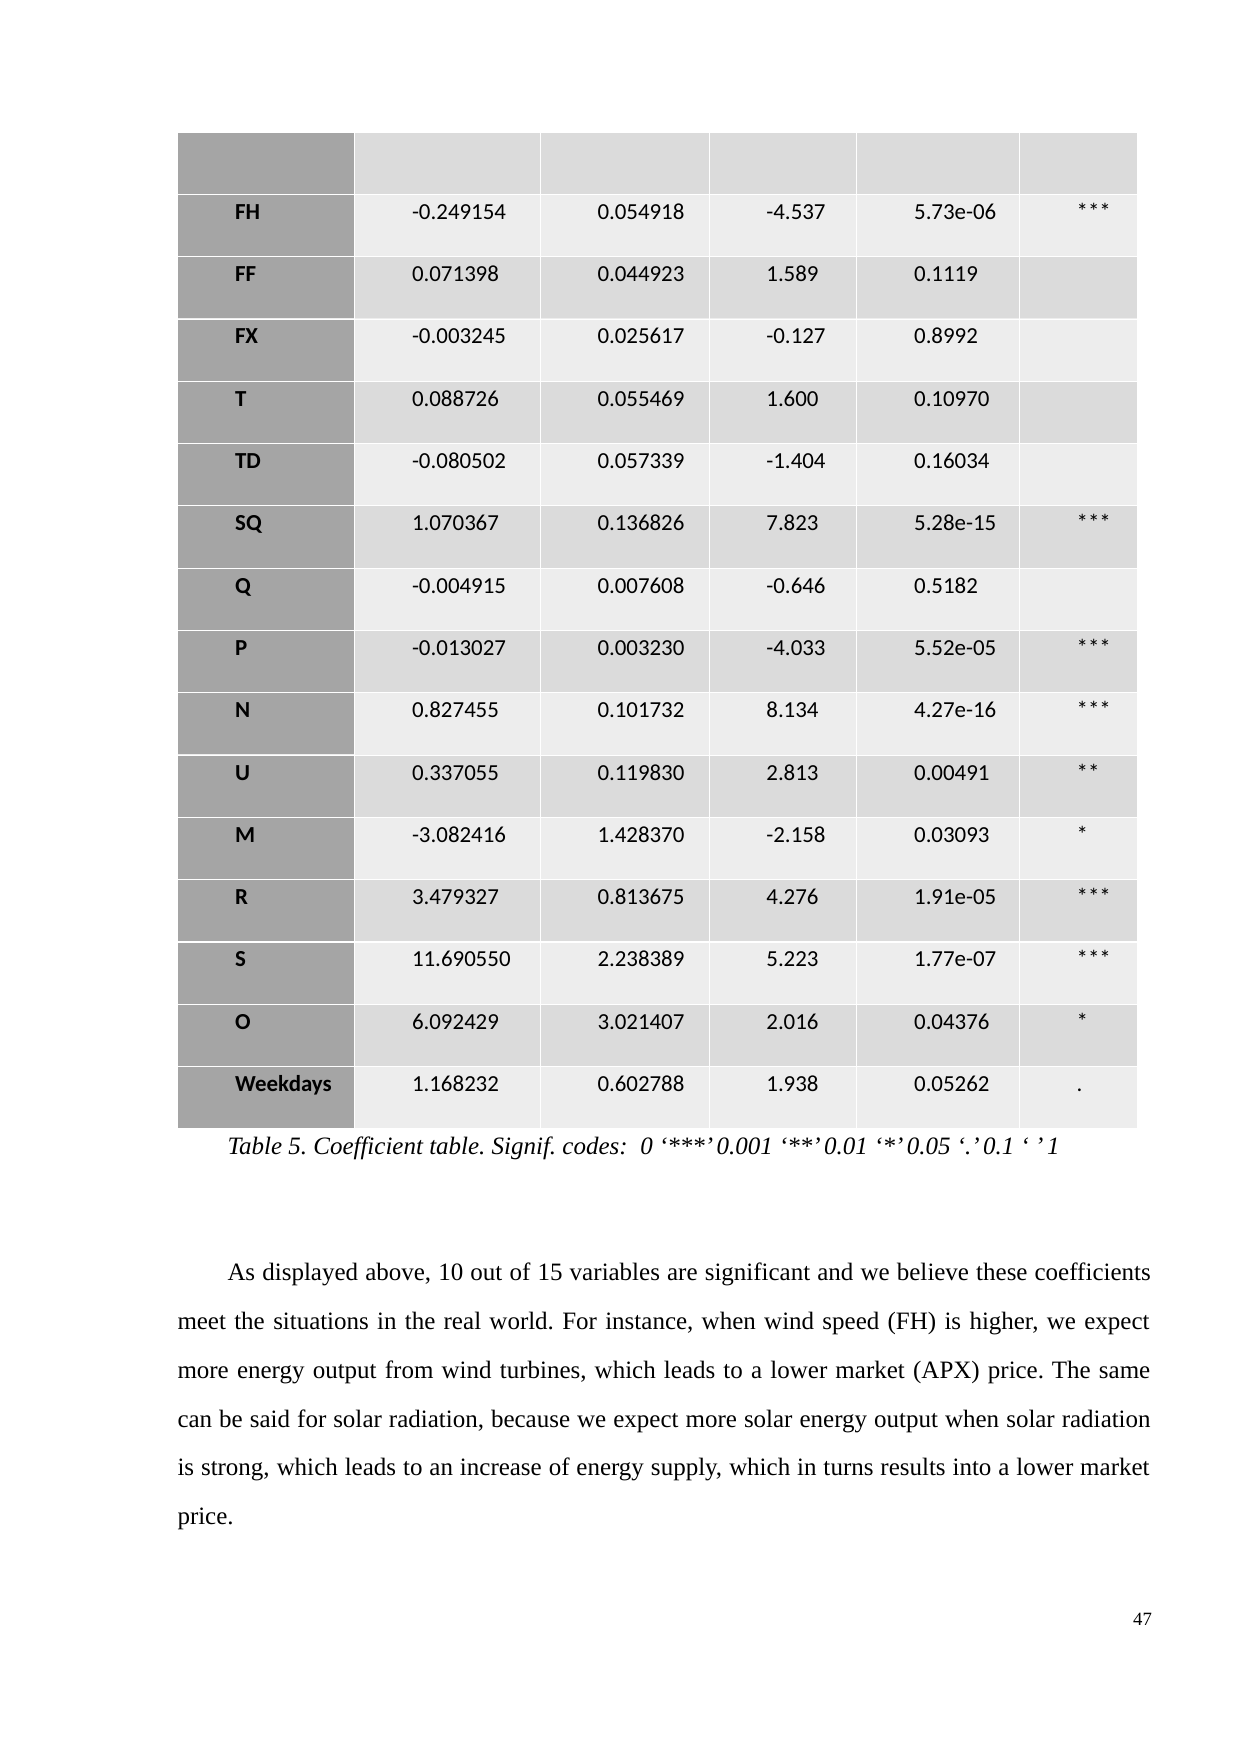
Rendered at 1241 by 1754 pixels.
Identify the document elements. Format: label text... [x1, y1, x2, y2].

table_cell 1.168232 [355, 1067, 540, 1128]
table_cell [1020, 569, 1137, 630]
table_cell [1020, 257, 1137, 318]
table_cell (Intercept) [178, 133, 354, 194]
table_cell 2.813 [710, 756, 856, 817]
table_cell 0.025617 [541, 320, 709, 381]
table_cell 5.52e-05 [857, 631, 1019, 692]
table_cell U [178, 756, 354, 817]
table_cell S [178, 943, 354, 1004]
table_cell 35.474328 [541, 133, 709, 194]
table_cell -0.080502 [355, 444, 540, 505]
table_cell * [1020, 1005, 1137, 1066]
table_cell 0.136826 [541, 506, 709, 568]
table_cell 8.134 [710, 693, 856, 754]
table_cell -2.158 [710, 818, 856, 879]
table_cell 0.5182 [857, 569, 1019, 630]
table_cell 1.938 [710, 1067, 856, 1128]
table_cell -4.537 [710, 195, 856, 256]
table_cell 3.021407 [541, 1005, 709, 1066]
table_cell ** [1020, 133, 1137, 194]
table_cell -0.003245 [355, 320, 540, 381]
table_cell Q [178, 569, 354, 630]
table_cell ** [1020, 756, 1137, 817]
table_cell 0.044923 [541, 257, 709, 318]
table_cell *** [1020, 943, 1137, 1004]
table_cell Weekdays [178, 1067, 354, 1128]
table_cell 1.600 [710, 382, 856, 443]
table_cell 5.28e-15 [857, 506, 1019, 568]
table_cell 0.03093 [857, 818, 1019, 879]
table_cell FH [178, 195, 354, 256]
table_cell 0.16034 [857, 444, 1019, 505]
table_cell 0.088726 [355, 382, 540, 443]
table_cell P [178, 631, 354, 692]
table_cell SQ [178, 506, 354, 568]
table_cell [1020, 320, 1137, 381]
table_cell 0.071398 [355, 257, 540, 318]
table_cell 1.589 [710, 257, 856, 318]
table_cell FX [178, 320, 354, 381]
text Table 5. Coefficient table. Signif. codes: 0 ‘***’ 0.001 ‘**’ 0.01 ‘*’ 0.05 ‘.’ 0.1 ‘ ’ 1 [177, 1129, 1152, 1162]
table_cell *** [1020, 880, 1137, 941]
table_cell M [178, 818, 354, 879]
table_cell 0.003230 [541, 631, 709, 692]
table_cell FF [178, 257, 354, 318]
table_cell 6.092429 [355, 1005, 540, 1066]
table_cell 5.223 [710, 943, 856, 1004]
table_cell . [1020, 1067, 1137, 1128]
text As displayed above, 10 out of 15 variables are significant and we believe these coefficients meet the situations in the real world. For instance, when wind speed (FH) is higher, we expect more energy output from wind turbines, which leads to a lower market (APX) price. The same can be said for solar radiation, because we expect more solar energy output when solar radiation is strong, which leads to an increase of energy supply, which in turns results into a lower market price. [177, 1256, 1152, 1532]
table_cell -0.646 [710, 569, 856, 630]
table_cell *** [1020, 631, 1137, 692]
table_cell -0.249154 [355, 195, 540, 256]
table_cell *** [1020, 506, 1137, 568]
table_cell 7.823 [710, 506, 856, 568]
table_cell *** [1020, 693, 1137, 754]
table_cell 0.05262 [857, 1067, 1019, 1128]
table_cell 0.10970 [857, 382, 1019, 443]
table_cell 0.602788 [541, 1067, 709, 1128]
table_cell 4.276 [710, 880, 856, 941]
table_cell 0.00403 [857, 133, 1019, 194]
table_cell T [178, 382, 354, 443]
table_cell 3.479327 [355, 880, 540, 941]
table_cell 0.119830 [541, 756, 709, 817]
table_cell 0.007608 [541, 569, 709, 630]
table_cell 0.00491 [857, 756, 1019, 817]
table_cell 2.238389 [541, 943, 709, 1004]
table_cell -0.127 [710, 320, 856, 381]
table_cell -4.033 [710, 631, 856, 692]
table_cell -1.404 [710, 444, 856, 505]
table_cell 1.428370 [541, 818, 709, 879]
table_cell 0.813675 [541, 880, 709, 941]
table_cell 0.337055 [355, 756, 540, 817]
table_cell -3.082416 [355, 818, 540, 879]
table_cell 1.91e-05 [857, 880, 1019, 941]
table_cell 0.8992 [857, 320, 1019, 381]
table_cell -0.013027 [355, 631, 540, 692]
table_cell 0.055469 [541, 382, 709, 443]
table_cell 0.057339 [541, 444, 709, 505]
table_cell 1.070367 [355, 506, 540, 568]
table_cell O [178, 1005, 354, 1066]
table_cell 2.876 [710, 133, 856, 194]
table_cell 0.101732 [541, 693, 709, 754]
table_cell [1020, 382, 1137, 443]
table_cell -0.004915 [355, 569, 540, 630]
table_cell 0.054918 [541, 195, 709, 256]
table_cell TD [178, 444, 354, 505]
table_cell [1020, 444, 1137, 505]
table_cell 0.1119 [857, 257, 1019, 318]
table_cell N [178, 693, 354, 754]
table_cell 0.04376 [857, 1005, 1019, 1066]
table_cell 4.27e-16 [857, 693, 1019, 754]
table_cell 0.827455 [355, 693, 540, 754]
table_cell 1.77e-07 [857, 943, 1019, 1004]
table_cell *** [1020, 195, 1137, 256]
table_cell 102.034198 [355, 133, 540, 194]
table_cell * [1020, 818, 1137, 879]
table_cell R [178, 880, 354, 941]
table_cell 11.690550 [355, 943, 540, 1004]
table_cell 5.73e-06 [857, 195, 1019, 256]
table_cell 2.016 [710, 1005, 856, 1066]
